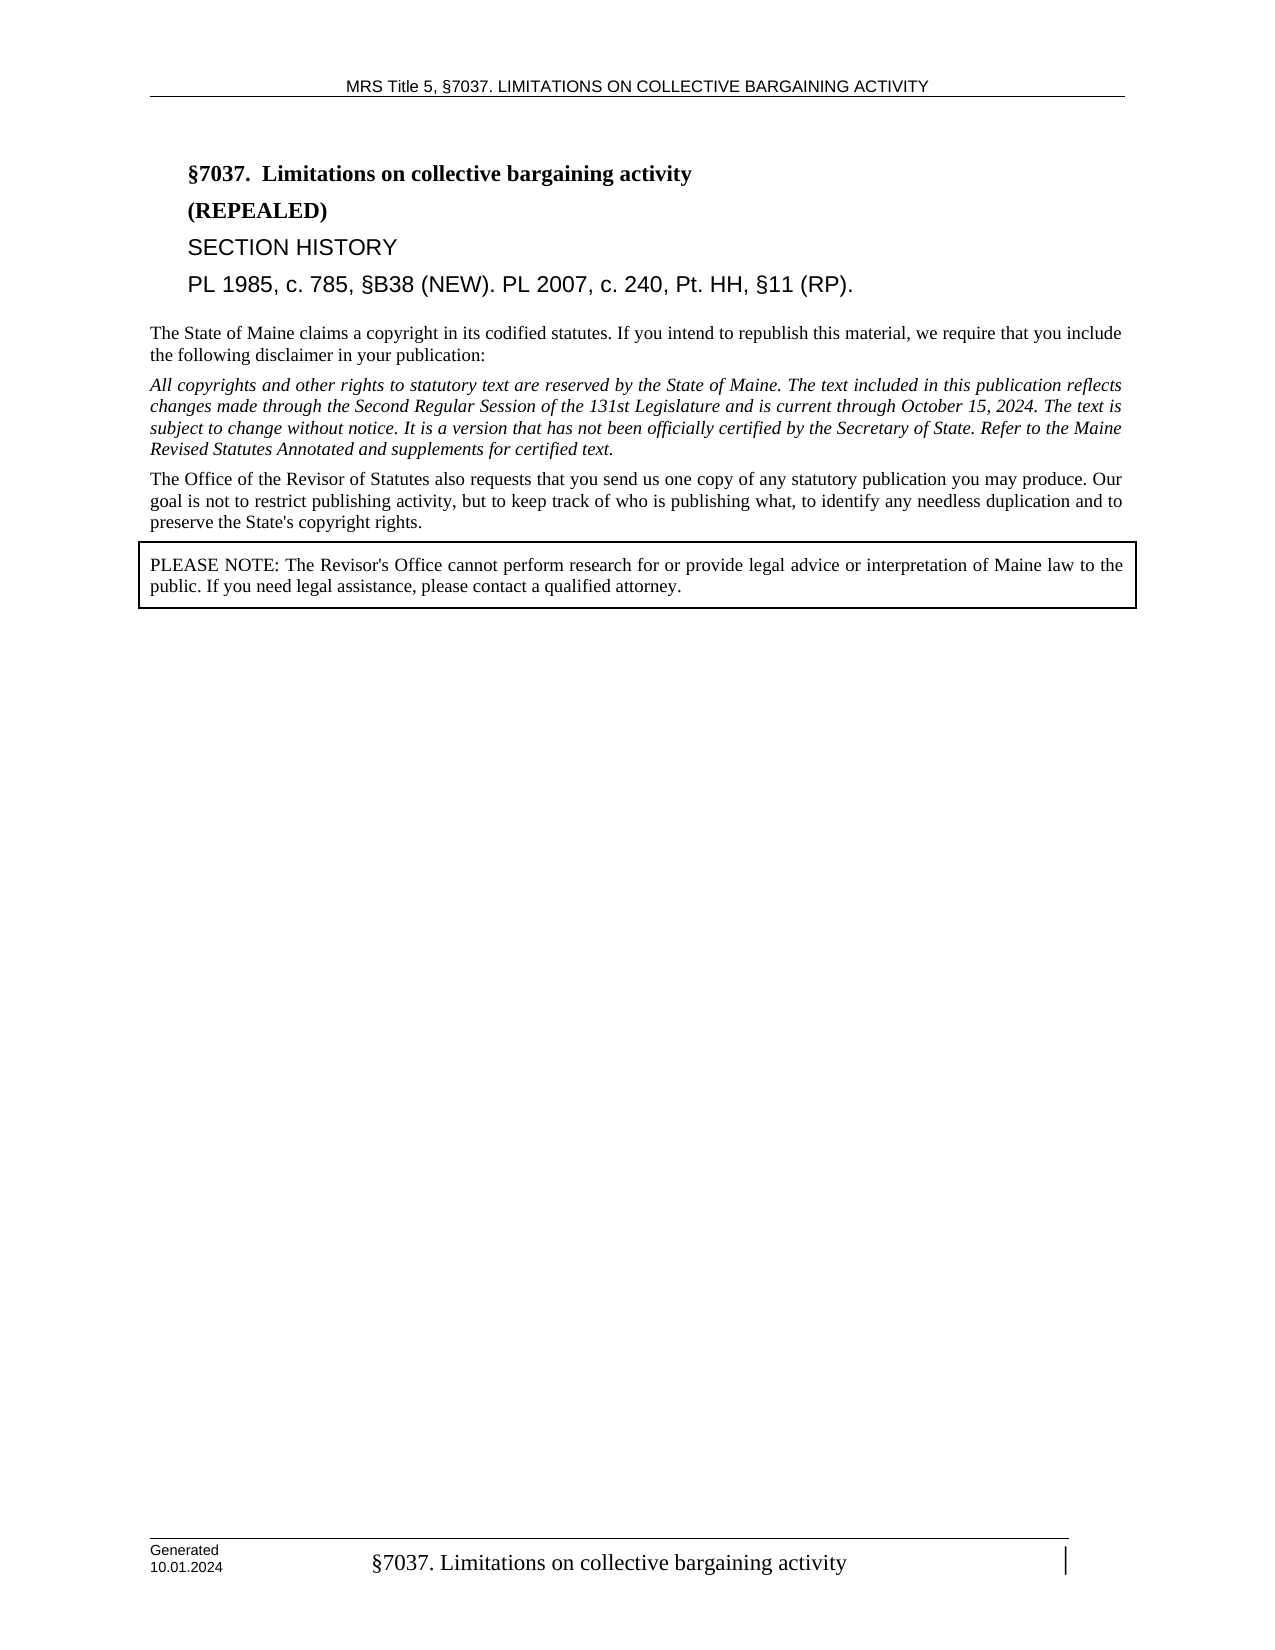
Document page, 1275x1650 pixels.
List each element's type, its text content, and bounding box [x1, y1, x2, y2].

text The State of Maine claims a copyright in its codified statutes. If you intend to republish this material, we require that you include the following disclaimer in your publication: [150, 322, 1125, 365]
text PL 1985, c. 785, §B38 (NEW). PL 2007, c. 240, Pt. HH, §11 (RP). [187, 271, 1125, 297]
text §7037. Limitations on collective bargaining activity [187, 160, 1125, 187]
text All copyrights and other rights to statutory text are reserved by the State of Maine. The text included in this publication reflects changes made through the Second Regular Session of the 131st Legislature and is current through October 15, 2024 . The text is subject to change without notice. It is a version that has not been officially certified by the Secretary of State. Refer to the Maine Revised Statutes Annotated and supplements for certified text. [150, 373, 1125, 460]
text PLEASE NOTE: The Revisor's Office cannot perform research for or provide legal advice or interpretation of Maine law to the public. If you need legal assistance, please contact a qualified attorney. [140, 543, 1135, 607]
text (REPEALED) [187, 197, 1125, 223]
text SECTION HISTORY [187, 234, 1125, 260]
text The Office of the Revisor of Statutes also requests that you send us one copy of any statutory publication you may produce. Our goal is not to restrict publishing activity, but to keep track of who is publishing what, to identify any needless duplication and to preserve the State's copyright rights. [150, 468, 1125, 533]
